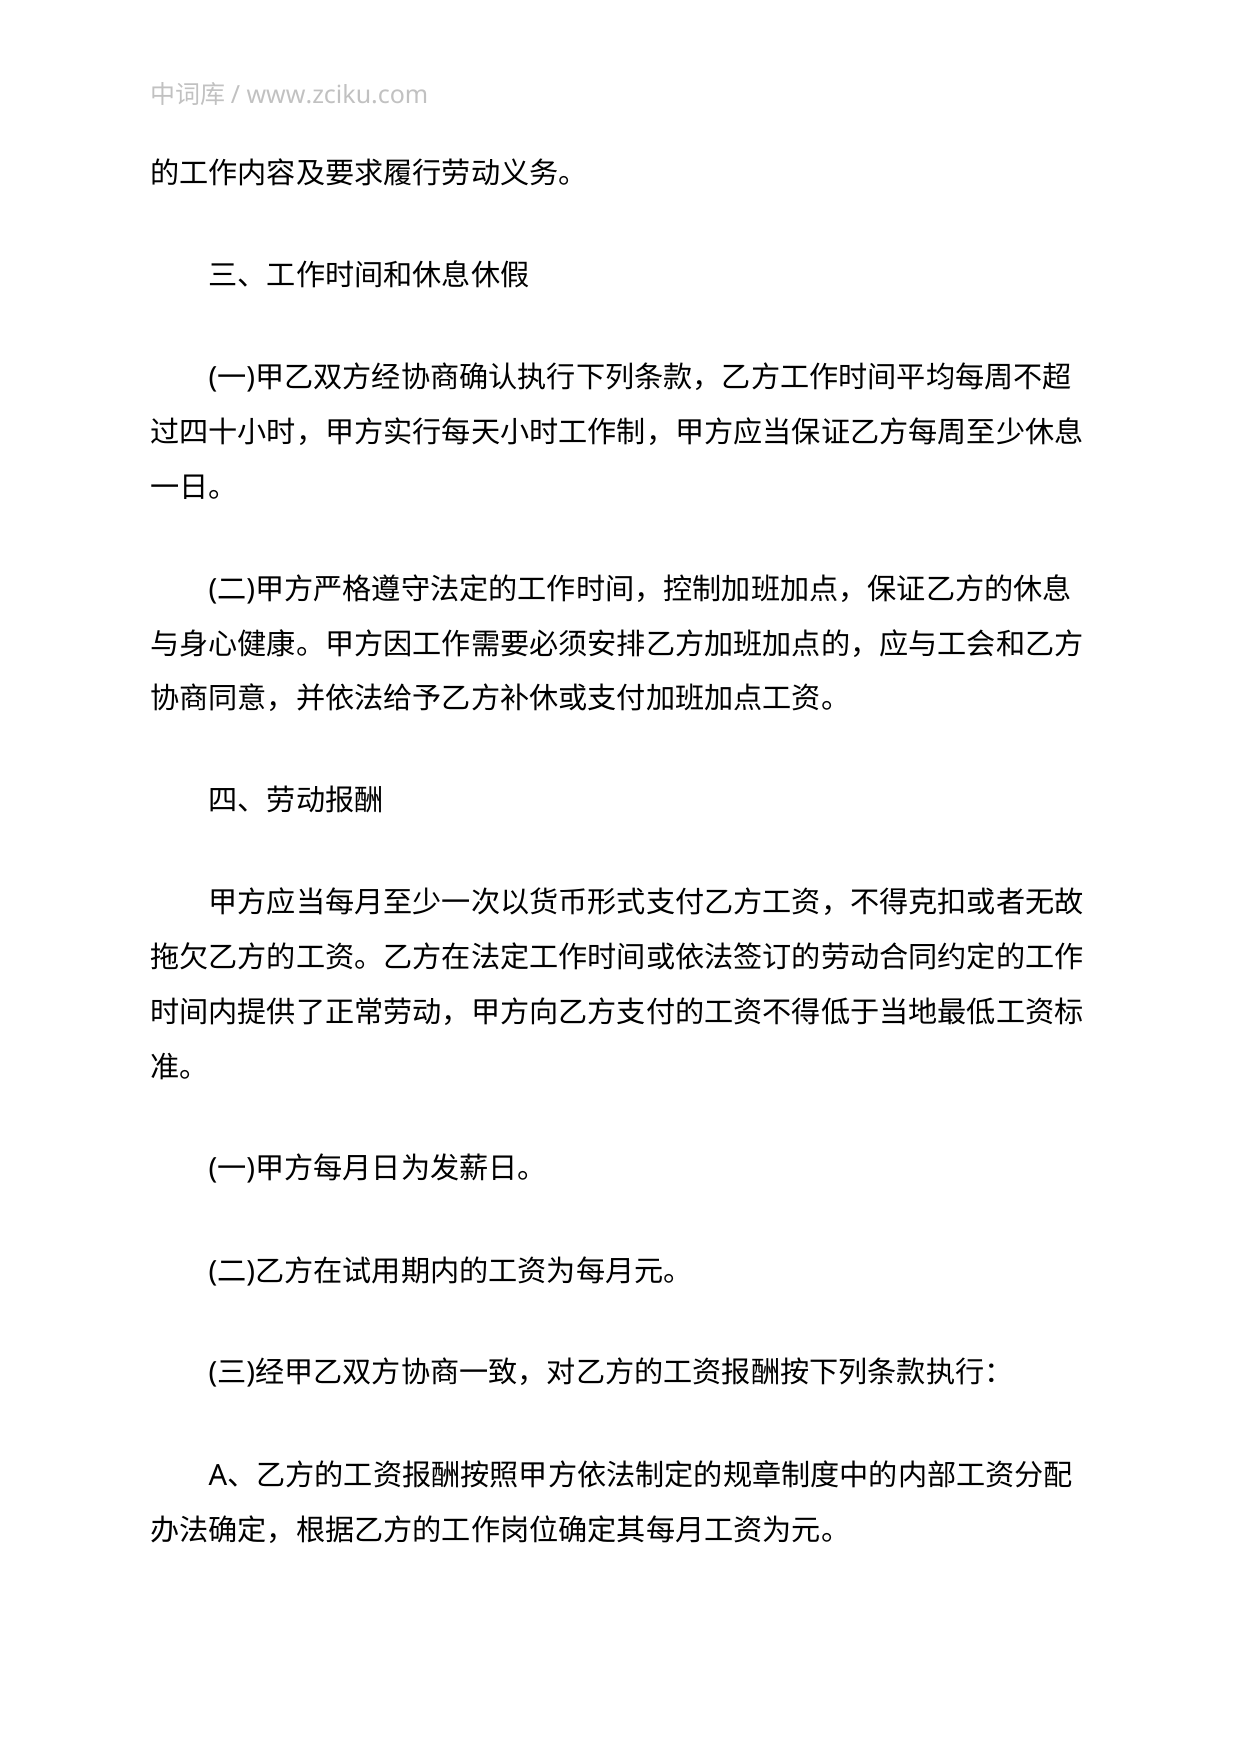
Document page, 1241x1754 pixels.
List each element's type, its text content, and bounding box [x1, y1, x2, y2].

text 四、劳动报酬 [150, 777, 1090, 819]
text 三、工作时间和休息休假 [150, 252, 1090, 294]
text A、乙方的工资报酬按照甲方依法制定的规章制度中的内部工资分配办法确定，根据乙方的工作岗位确定其每月工资为元。 [150, 1451, 1090, 1548]
text 甲方应当每月至少一次以货币形式支付乙方工资，不得克扣或者无故拖欠乙方的工资。乙方在法定工作时间或依法签订的劳动合同约定的工作时间内提供了正常劳动，甲方向乙方支付的工资不得低于当地最低工资标准。 [150, 879, 1090, 1086]
text (一)甲方每月日为发薪日。 [150, 1145, 1090, 1187]
text (三)经甲乙双方协商一致，对乙方的工资报酬按下列条款执行： [150, 1349, 1090, 1391]
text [150, 150, 1090, 192]
text (二)乙方在试用期内的工资为每月元。 [150, 1247, 1090, 1289]
text (二)甲方严格遵守法定的工作时间，控制加班加点，保证乙方的休息与身心健康。甲方因工作需要必须安排乙方加班加点的，应与工会和乙方协商同意，并依法给予乙方补休或支付加班加点工资。 [150, 565, 1090, 717]
text (一)甲乙双方经协商确认执行下列条款，乙方工作时间平均每周不超过四十小时，甲方实行每天小时工作制，甲方应当保证乙方每周至少休息一日。 [150, 353, 1090, 506]
